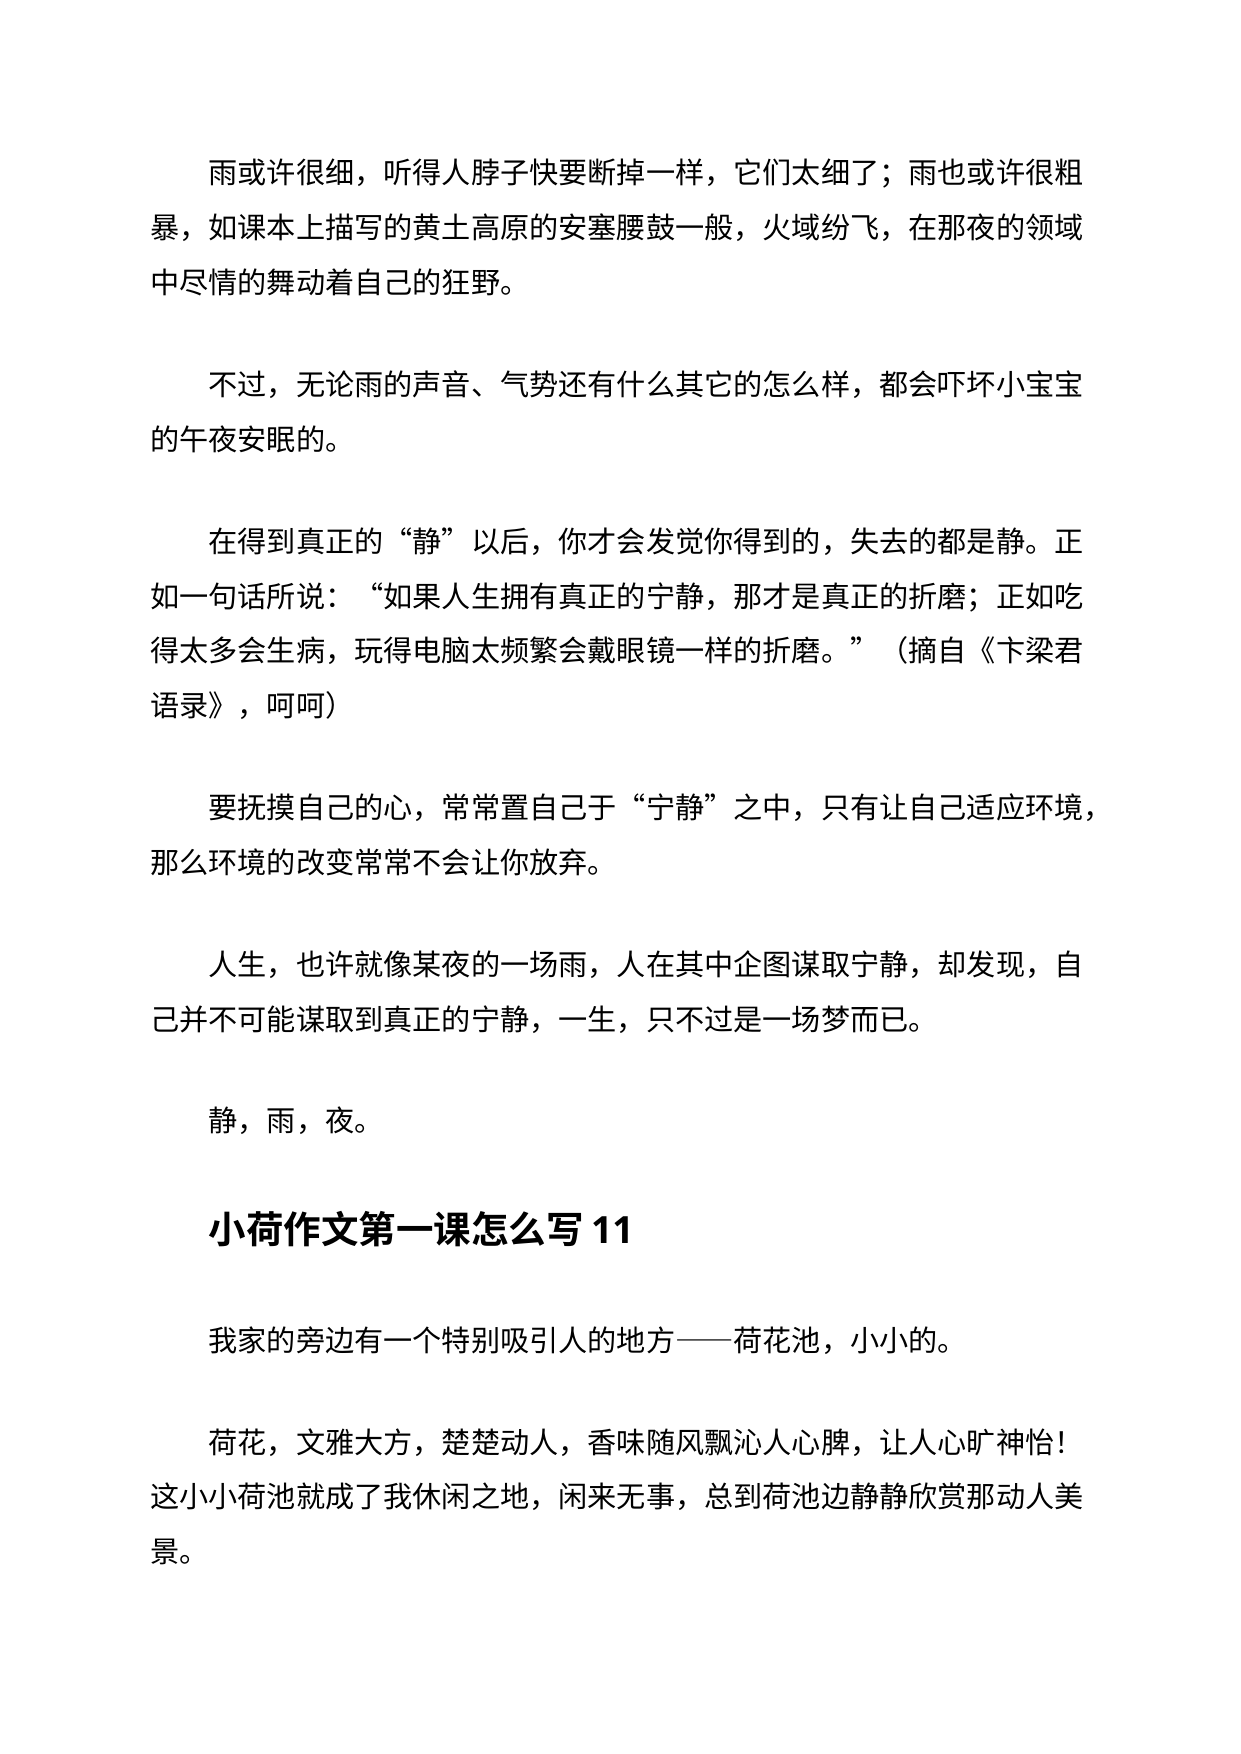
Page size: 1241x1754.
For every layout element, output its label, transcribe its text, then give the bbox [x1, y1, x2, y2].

text 人生，也许就像某夜的一场雨，人在其中企图谋取宁静，却发现，自己并不可能谋取到真正的宁静，一生，只不过是一场梦而已。 [150, 941, 1090, 1038]
text 我家的旁边有一个特别吸引人的地方——荷花池，小小的。 [150, 1317, 1090, 1360]
text 静，雨，夜。 [150, 1098, 1090, 1140]
text 小荷作文第一课怎么写11 [150, 1200, 1090, 1254]
text 不过，无论雨的声音、气势还有什么其它的怎么样，都会吓坏小宝宝的午夜安眠的。 [150, 362, 1090, 459]
text 在得到真正的“静”以后，你才会发觉你得到的，失去的都是静。正如一句话所说：“如果人生拥有真正的宁静，那才是真正的折磨；正如吃得太多会生病，玩得电脑太频繁会戴眼镜一样的折磨。”（摘自《卞梁君语录》，呵呵） [150, 518, 1090, 725]
text 荷花，文雅大方，楚楚动人，香味随风飘沁人心脾，让人心旷神怡！这小小荷池就成了我休闲之地，闲来无事，总到荷池边静静欣赏那动人美景。 [150, 1419, 1090, 1571]
text 要抚摸自己的心，常常置自己于“宁静”之中，只有让自己适应环境，那么环境的改变常常不会让你放弃。 [150, 785, 1090, 882]
text 雨或许很细，听得人脖子快要断掉一样，它们太细了；雨也或许很粗暴，如课本上描写的黄土高原的安塞腰鼓一般，火域纷飞，在那夜的领域中尽情的舞动着自己的狂野。 [150, 150, 1090, 302]
